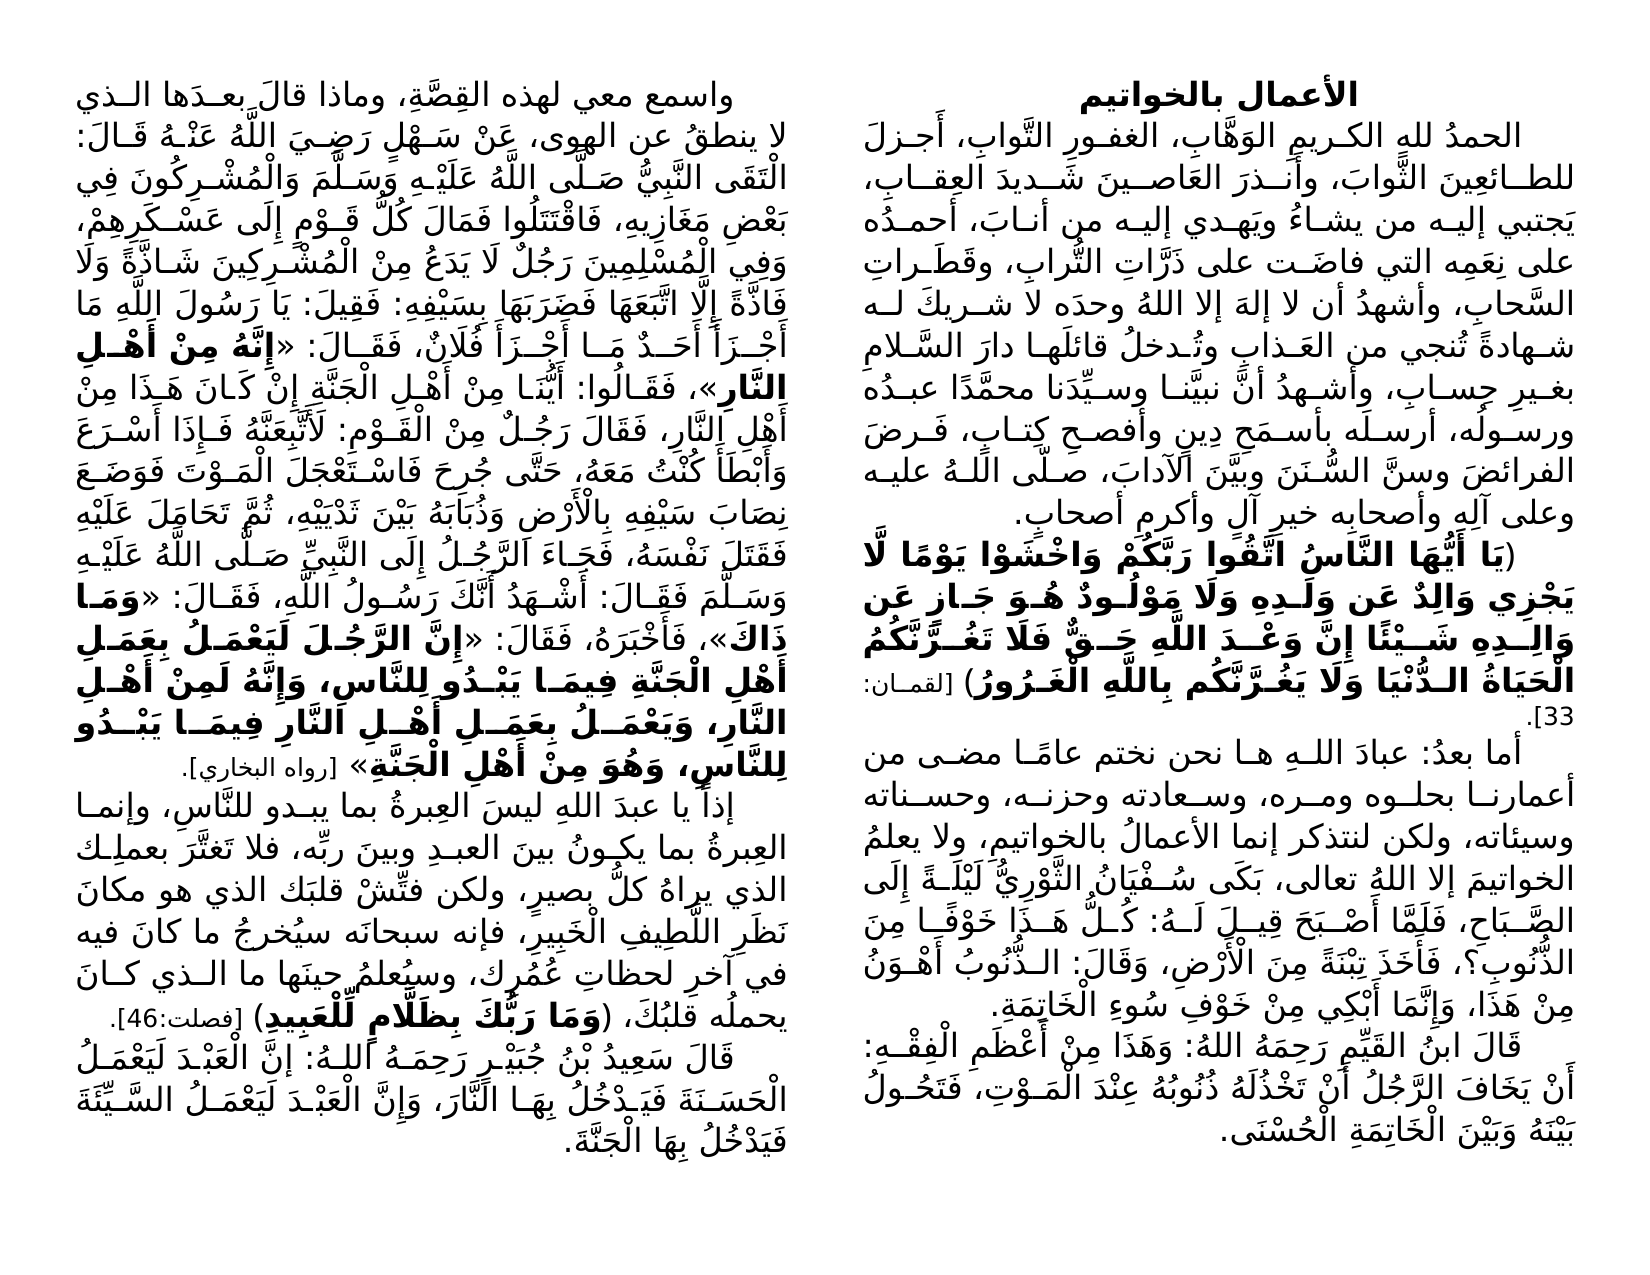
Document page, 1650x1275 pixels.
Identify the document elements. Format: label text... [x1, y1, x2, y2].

text الحمدُ للهِ الكريمِ الوَهَّابِ، الغفورِ التَّوابِ، أَجزلَ للطائعِينَ الثَّوابَ، وأَنذرَ العَاصينَ شَديدَ العِقابِ، يَجتبي إليه من يشاءُ ويَهدي إليه من أنابَ، أحمدُه على نِعَمِه التي فاضَت على ذَرَّاتِ التُّرابِ، وقَطَراتِ السَّحابِ، وأشهدُ أن لا إلهَ إلا اللهُ وحدَه لا شريكَ له شهادةً تُنجي من العَذابِ وتُدخلُ قائلَها دارَ السَّلامِ بغيرِ حِسابِ، وأشهدُ أنَّ نبيَّنا وسيِّدَنا محمَّدًا عبدُه ورسولُه، أرسلَه بأسمَحِ دِينٍ وأفصحِ كِتابٍ، فَرضَ الفرائضَ وسنَّ السُّنَنَ وبيَّنَ الآدابَ، صلّى اللهُ عليه وعلى آلِه وأصحابِه خيرِ آلٍ وأكرمِ أصحابٍ. [862, 117, 1575, 533]
text قَالَ سَعِيدُ بْنُ جُبَيْرٍ رَحِمَهُ اللهُ: إنَّ الْعَبْدَ لَيَعْمَلُ الْحَسَنَةَ فَيَدْخُلُ بِهَا النَّارَ، وَإِنَّ الْعَبْدَ لَيَعْمَلُ السَّيِّئَةَ فَيَدْخُلُ بِهَا الْجَنَّةَ. [75, 1038, 787, 1161]
text واسمع معي لهذه القِصَّةِ، وماذا قالَ بعدَها الذي لا ينطقُ عن الهوى، عَنْ سَهْلٍ رَضِيَ اللَّهُ عَنْهُ قَالَ: الْتَقَى النَّبِيُّ صَلَّى اللَّهُ عَلَيْهِ وَسَلَّمَ وَالْمُشْرِكُونَ فِي بَعْضِ مَغَازِيهِ، فَاقْتَتَلُوا فَمَالَ كُلُّ قَوْمٍ إِلَى عَسْكَرِهِمْ، وَفِي الْمُسْلِمِينَ رَجُلٌ لَا يَدَعُ مِنْ الْمُشْرِكِينَ شَاذَّةً وَلَا فَاذَّةً إِلَّا اتَّبَعَهَا فَضَرَبَهَا بِسَيْفِهِ: فَقِيلَ: يَا رَسُولَ اللَّهِ مَا أَجْزَأَ أَحَدٌ مَا أَجْزَأَ فُلَانٌ، فَقَالَ: «إِنَّهُ مِنْ أَهْلِ النَّارِ»، فَقَالُوا: أَيُّنَا مِنْ أَهْلِ الْجَنَّةِ إِنْ كَانَ هَذَا مِنْ أَهْلِ النَّارِ، فَقَالَ رَجُلٌ مِنْ الْقَوْمِ: لَأَتَّبِعَنَّهُ فَإِذَا أَسْرَعَ وَأَبْطَأَ كُنْتُ مَعَهُ، حَتَّى جُرِحَ فَاسْتَعْجَلَ الْمَوْتَ فَوَضَعَ نِصَابَ سَيْفِهِ بِالْأَرْضِ وَذُبَابَهُ بَيْنَ ثَدْيَيْهِ، ثُمَّ تَحَامَلَ عَلَيْهِ فَقَتَلَ نَفْسَهُ، فَجَاءَ الرَّجُلُ إِلَى النَّبِيِّ صَلَّى اللَّهُ عَلَيْهِ وَسَلَّمَ فَقَالَ: أَشْهَدُ أَنَّكَ رَسُولُ اللَّهِ، فَقَالَ: «وَمَا ذَاكَ»، فَأَخْبَرَهُ، فَقَالَ: «إِنَّ الرَّجُلَ لَيَعْمَلُ بِعَمَلِ أَهْلِ الْجَنَّةِ فِيمَا يَبْدُو لِلنَّاسِ، وَإِنَّهُ لَمِنْ أَهْلِ النَّارِ، وَيَعْمَلُ بِعَمَلِ أَهْلِ النَّارِ فِيمَا يَبْدُو لِلنَّاسِ، وَهُوَ مِنْ أَهْلِ الْجَنَّةِ» [رواه البخاري]. [75, 75, 787, 784]
text أما بعدُ: عبادَ اللهِ ها نحن نختم عامًا مضى من أعمارنا بحلوه ومره، وسعادته وحزنه، وحسناته وسيئاته، ولكن لنتذكر إنما الأعمالُ بالخواتيمِ، ولا يعلمُ الخواتيمَ إلا اللهُ تعالى، بَكَى سُفْيَانُ الثَّوْرِيُّ لَيْلَةً إِلَى الصَّبَاحِ، فَلَمَّا أَصْبَحَ قِيلَ لَهُ: كُلُّ هَذَا خَوْفًا مِنَ الذُّنُوبِ؟، فَأَخَذَ تِبْنَةً مِنَ الْأَرْضِ، وَقَالَ: الذُّنُوبُ أَهْوَنُ مِنْ هَذَا، وَإِنَّمَا أَبْكِي مِنْ خَوْفِ سُوءِ الْخَاتِمَةِ. [862, 734, 1575, 1024]
text قَالَ ابنُ القَيِّمِ رَحِمَهُ اللهُ: وَهَذَا مِنْ أَعْظَمِ الْفِقْهِ: أَنْ يَخَافَ الرَّجُلُ أَنْ تَخْذُلَهُ ذُنُوبُهُ عِنْدَ الْمَوْتِ، فَتَحُولُ بَيْنَهُ وَبَيْنَ الْخَاتِمَةِ الْحُسْنَى. [862, 1027, 1575, 1149]
text الأعمال بالخواتيم [862, 75, 1575, 114]
text ﴿يَا أَيُّهَا النَّاسُ اتَّقُوا رَبَّكُمْ وَاخْشَوْا يَوْمًا لَّا يَجْزِي وَالِدٌ عَن وَلَدِهِ وَلَا مَوْلُودٌ هُوَ جَازٍ عَن وَالِدِهِ شَيْئًا إِنَّ وَعْدَ اللَّهِ حَقٌّ فَلَا تَغُرَّنَّكُمُ الْحَيَاةُ الدُّنْيَا وَلَا يَغُرَّنَّكُم بِاللَّهِ الْغَرُورُ﴾ [لقمان:33]. [862, 536, 1575, 732]
text إذاً يا عبدَ اللهِ ليسَ العِبرةُ بما يبدو للنَّاسِ، وإنما العِبرةُ بما يكونُ بينَ العبدِ وبينَ ربِّه، فلا تَغتَّرَ بعملِك الذي يراهُ كلُّ بصيرٍ، ولكن فتِّشْ قلبَك الذي هو مكانَ نَظَرِ اللَّطِيفِ الْخَبِيرِ، فإنه سبحانَه سيُخرجُ ما كانَ فيه في آخرِ لحظاتِ عُمُرِك، وسيُعلمُ حينَها ما الذي كانَ يحملُه قلبُكَ، ﴿وَمَا رَبُّكَ بِظَلَّامٍ لِّلْعَبِيدِ﴾ [فصلت:46]. [75, 787, 787, 1035]
